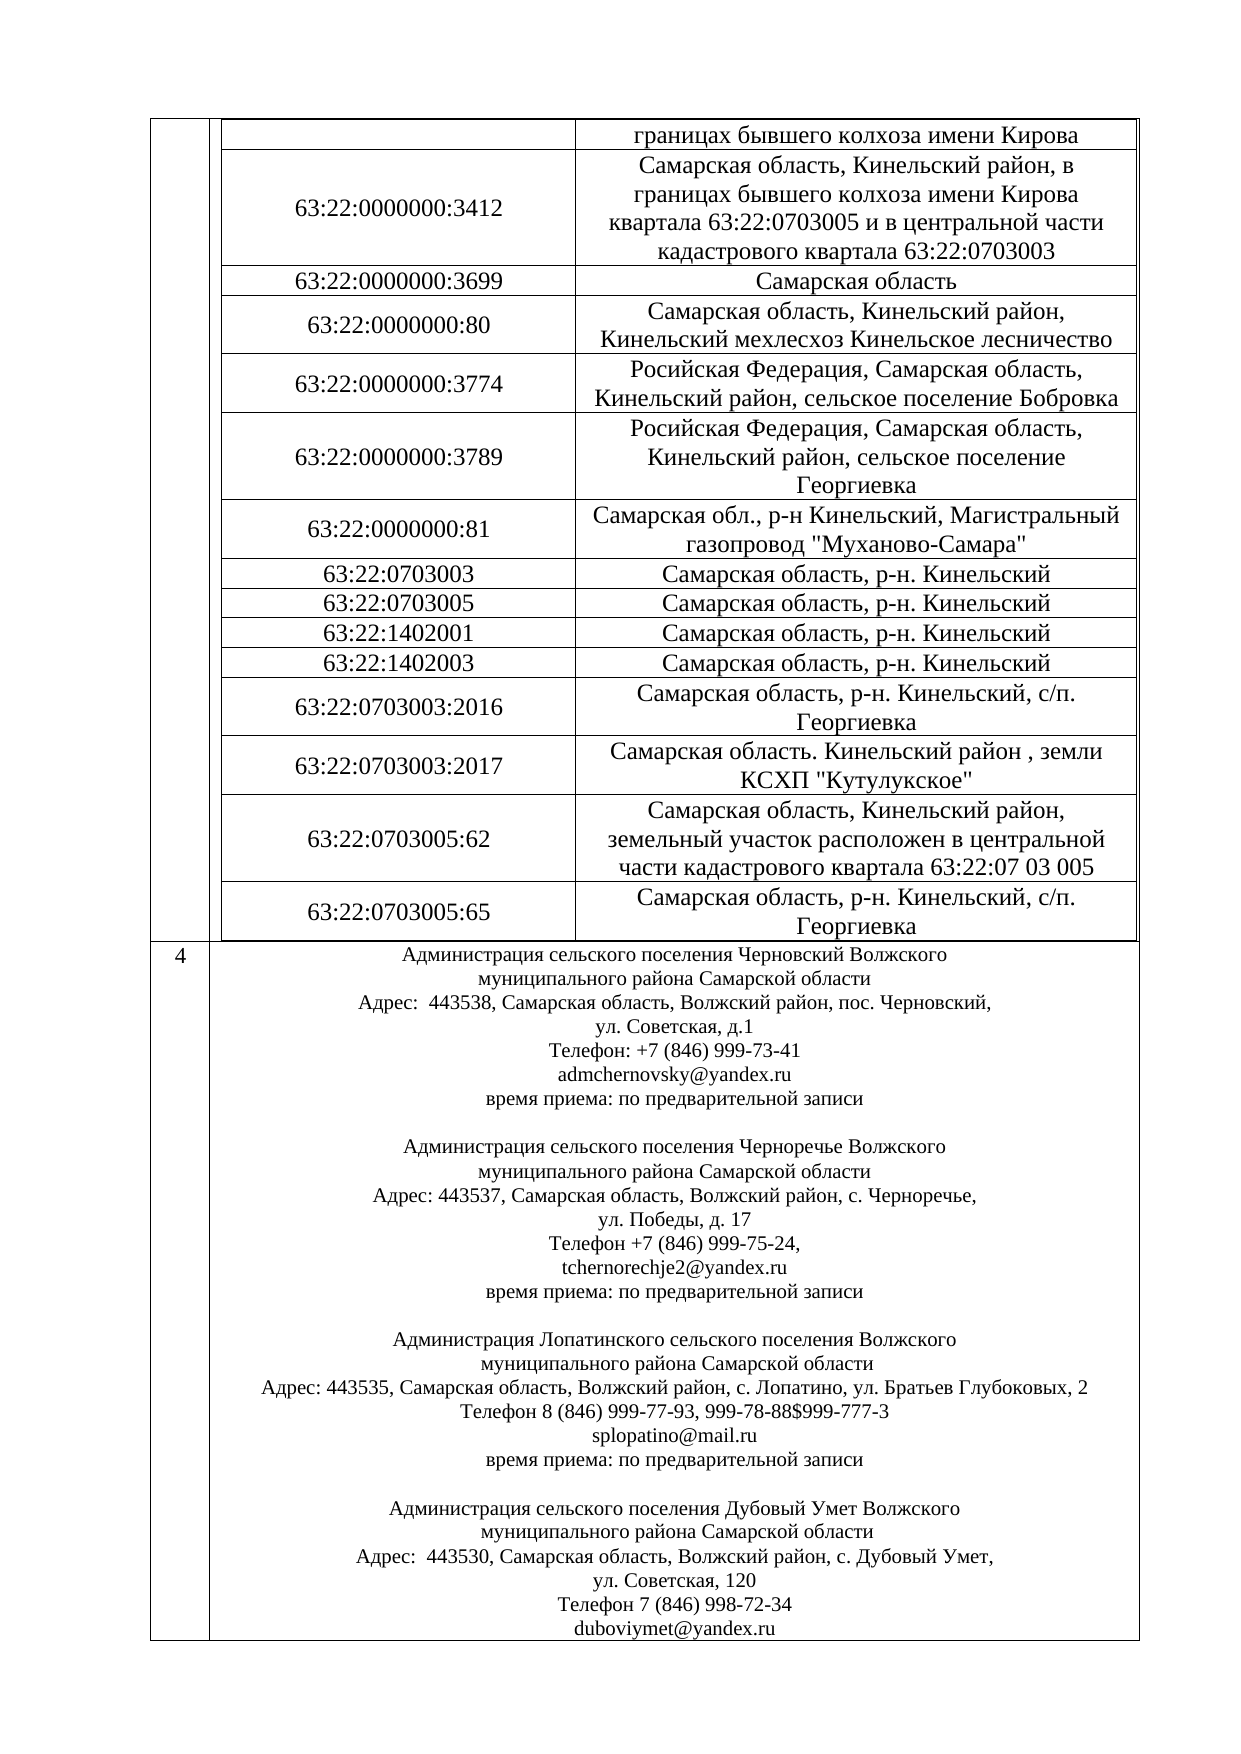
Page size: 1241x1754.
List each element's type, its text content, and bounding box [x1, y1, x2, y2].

table_cell [576, 500, 1136, 558]
table_cell [222, 648, 575, 677]
table_cell [576, 618, 1136, 647]
table_cell [222, 618, 575, 647]
table_cell [222, 296, 575, 353]
table_cell [222, 559, 575, 588]
table_cell [222, 589, 575, 617]
table_cell [576, 589, 1136, 617]
table_cell [576, 882, 1136, 940]
table_cell 4 [151, 942, 209, 1640]
table_cell [222, 882, 575, 940]
table_cell [576, 648, 1136, 677]
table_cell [210, 942, 1139, 1640]
table_cell [222, 354, 575, 412]
table_cell [222, 736, 575, 794]
table_cell [222, 795, 575, 881]
table_cell [576, 736, 1136, 794]
table_cell [576, 413, 1136, 499]
table_cell [222, 500, 575, 558]
table_cell [222, 120, 575, 149]
table_cell [210, 119, 221, 941]
table_cell [576, 266, 1136, 295]
table_cell [576, 559, 1136, 588]
table_cell [222, 150, 575, 265]
table_cell [576, 795, 1136, 881]
table_cell [576, 120, 1136, 149]
table_cell [576, 150, 1136, 265]
table_cell [576, 678, 1136, 735]
table_cell 3 [151, 119, 209, 941]
table_cell [576, 354, 1136, 412]
table_cell [576, 296, 1136, 353]
table_cell [222, 678, 575, 735]
table_cell [222, 413, 575, 499]
table_cell [222, 266, 575, 295]
